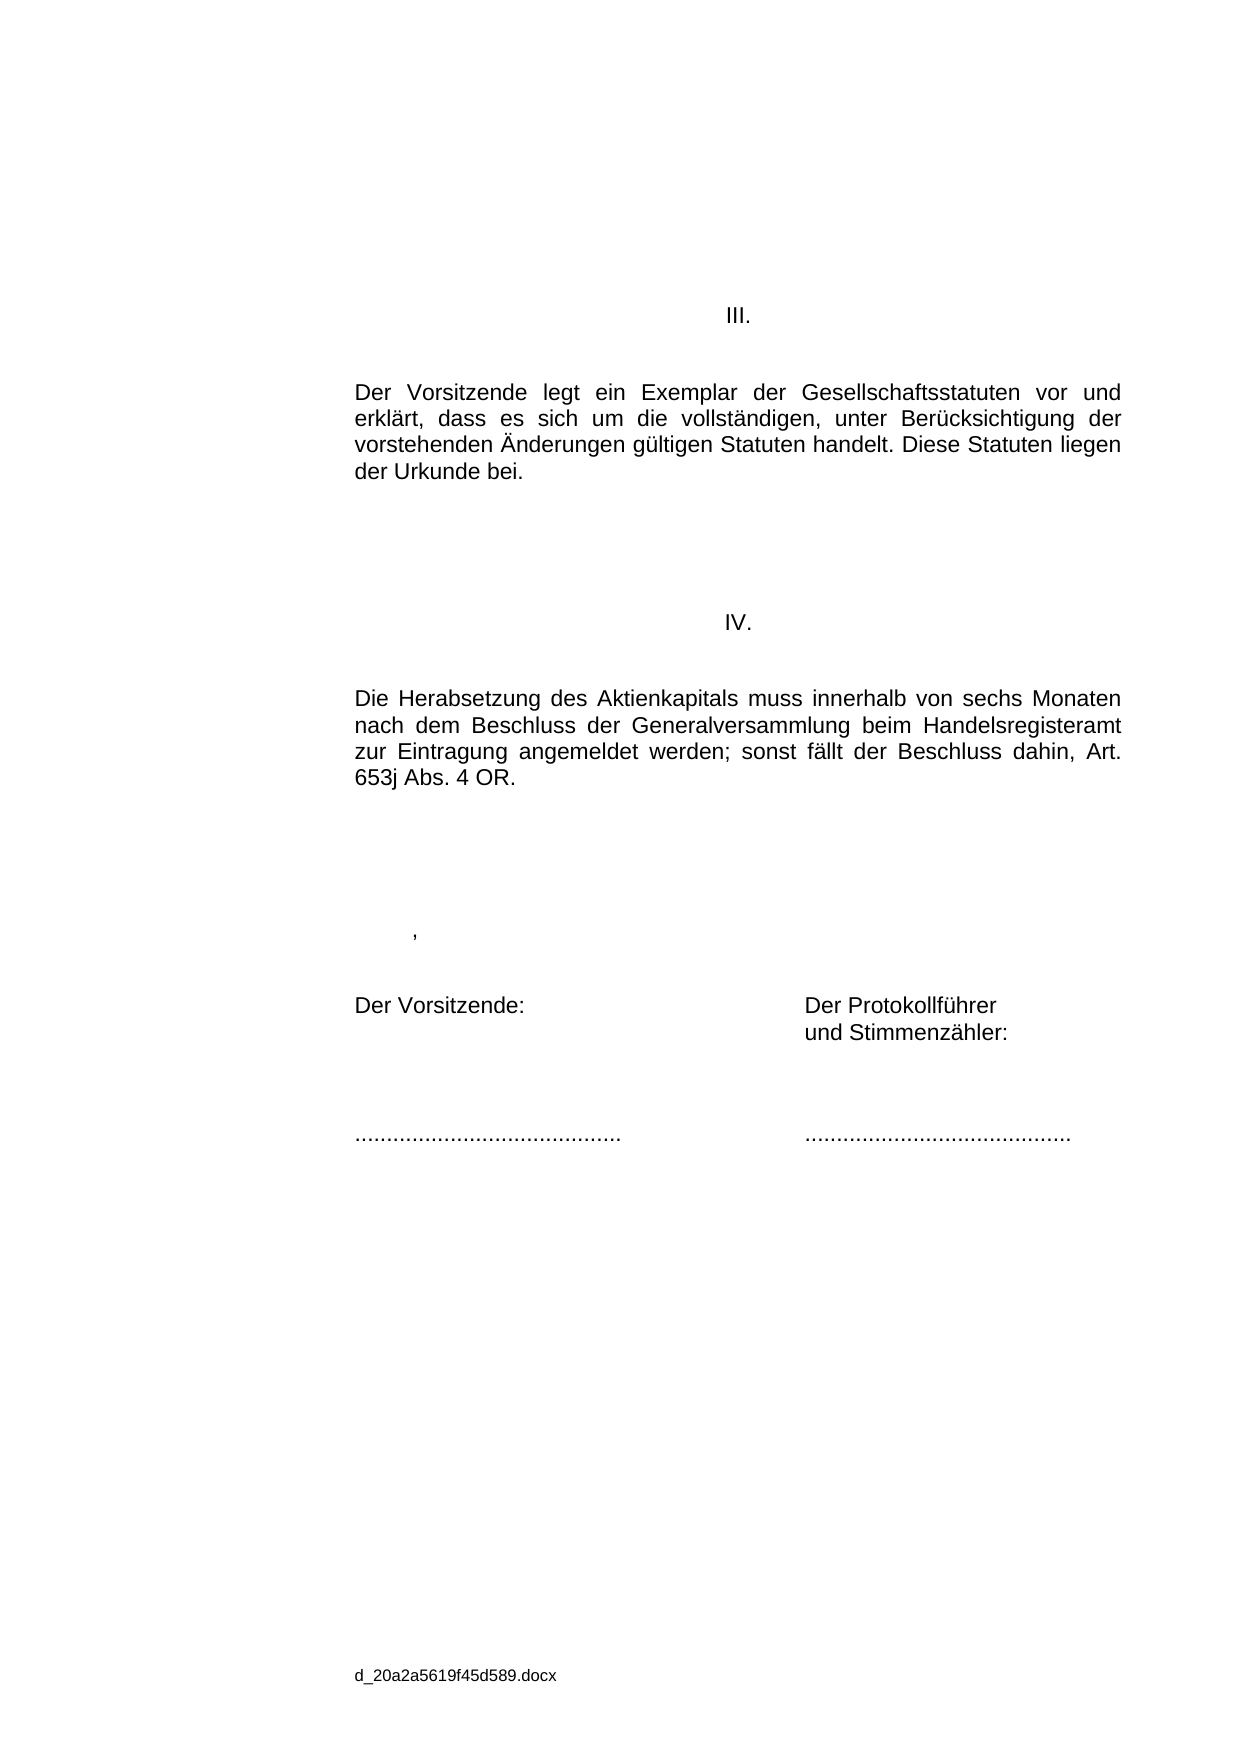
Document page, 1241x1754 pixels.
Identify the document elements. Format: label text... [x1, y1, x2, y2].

text Der Vorsitzende: Der Protokollführer [354, 992, 1122, 1018]
text Der Vorsitzende legt ein Exemplar der Gesellschaftsstatuten vor und erklärt, dass es sich um die vollständigen, unter Berücksichtigung der vorstehenden Änderungen gültigen Statuten handelt. Diese Statuten liegen der Urkunde bei. [354, 378, 1122, 484]
text Die Herabsetzung des Aktienkapitals muss innerhalb von sechs Monaten nach dem Beschluss der Generalversammlung beim Handelsregisteramt zur Eintragung angemeldet werden; sonst fällt der Beschluss dahin, Art. 653j Abs. 4 OR. [354, 685, 1122, 791]
text IV. [354, 609, 1122, 635]
text III. [354, 302, 1122, 328]
text , [354, 916, 1122, 942]
text .......................................... .......................................... [354, 1120, 1122, 1146]
text und Stimmenzähler: [354, 1018, 1122, 1045]
